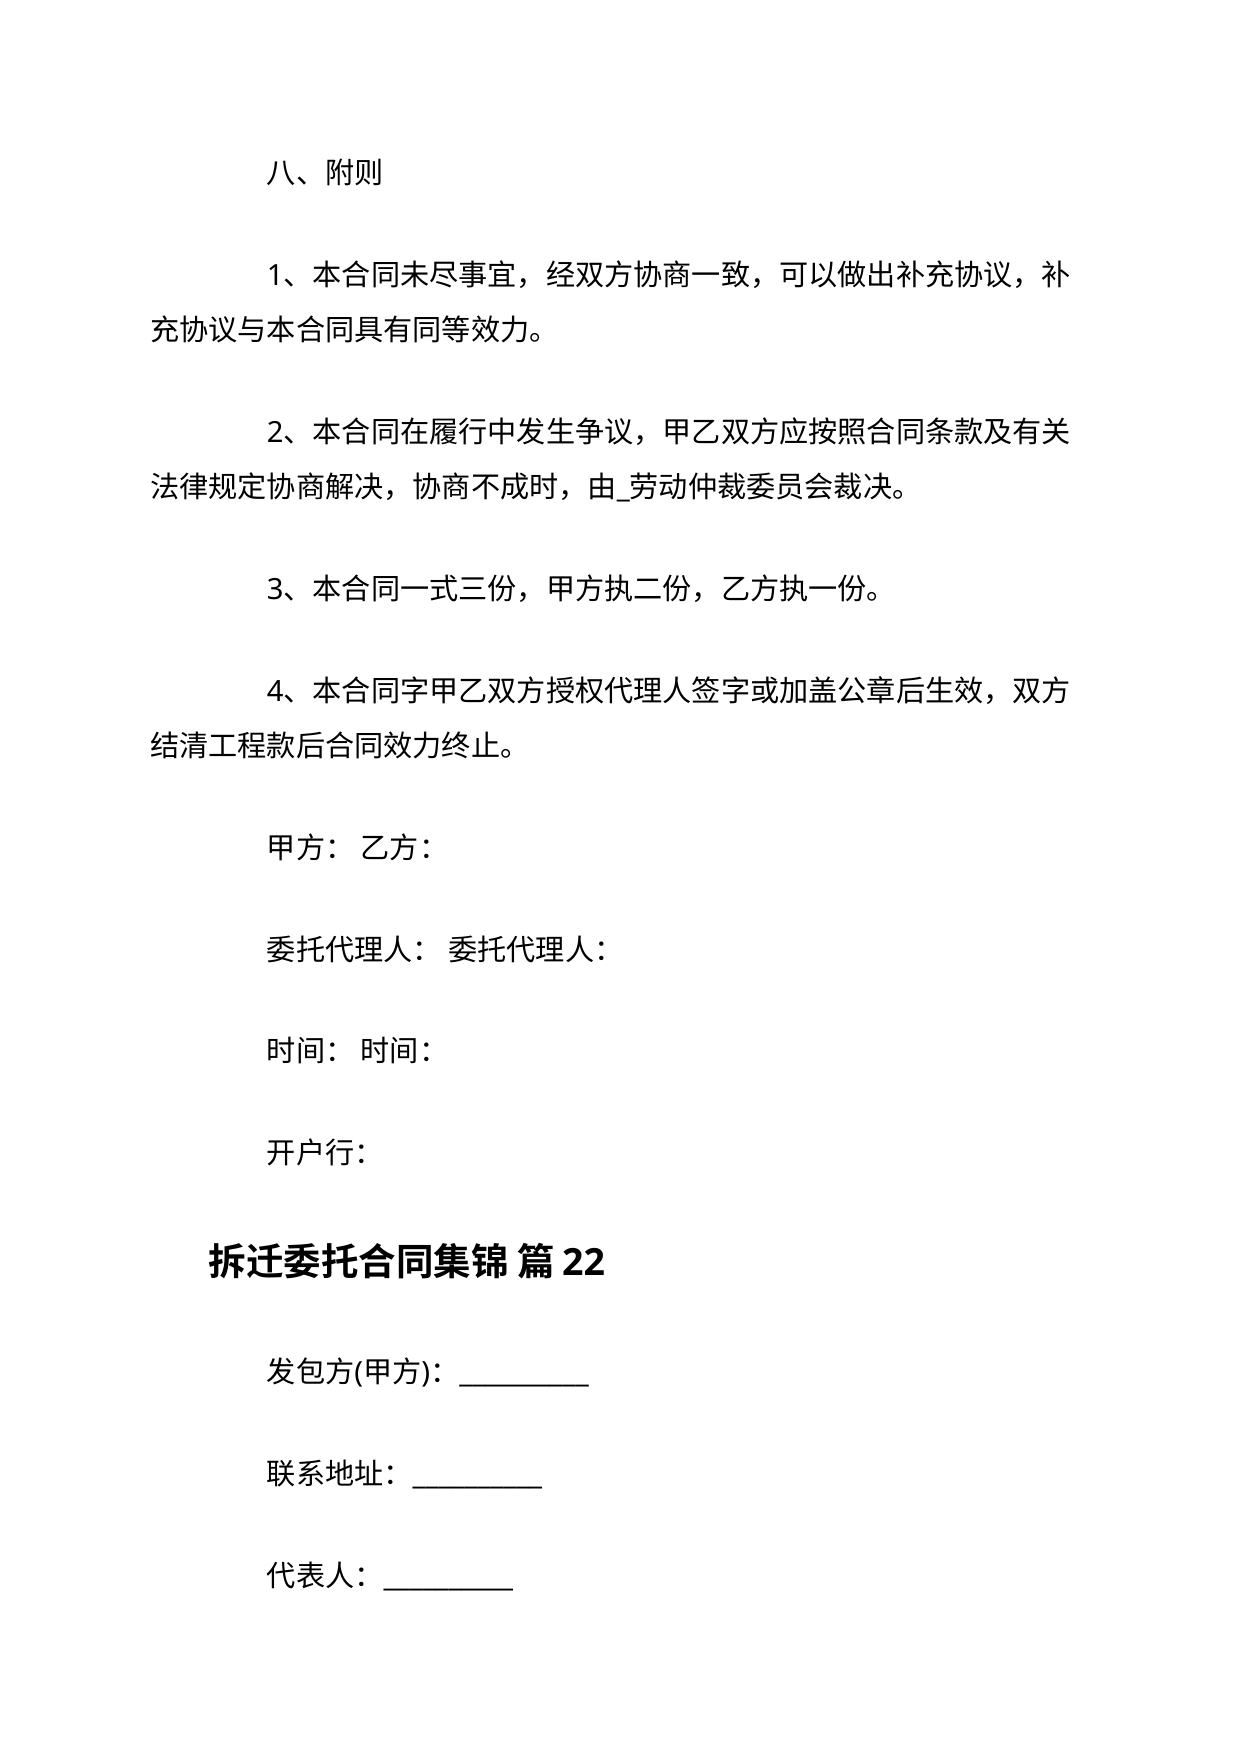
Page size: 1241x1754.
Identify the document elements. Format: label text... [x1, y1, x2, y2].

text 甲方： 乙方： [150, 824, 1090, 867]
text 联系地址：__________ [150, 1451, 1090, 1493]
text 1、本合同未尽事宜，经双方协商一致，可以做出补充协议，补充协议与本合同具有同等效力。 [150, 252, 1090, 349]
text 4、本合同字甲乙双方授权代理人签字或加盖公章后生效，双方结清工程款后合同效力终止。 [150, 667, 1090, 765]
text 八、附则 [150, 150, 1090, 192]
text 2、本合同在履行中发生争议，甲乙双方应按照合同条款及有关法律规定协商解决，协商不成时，由_劳动仲裁委员会裁决。 [150, 408, 1090, 506]
text 3、本合同一式三份，甲方执二份，乙方执一份。 [150, 566, 1090, 608]
text 开户行： [150, 1129, 1090, 1172]
text 时间： 时间： [150, 1028, 1090, 1070]
text 委托代理人： 委托代理人： [150, 926, 1090, 968]
text 拆迁委托合同集锦 篇22 [150, 1231, 1090, 1286]
text 代表人：__________ [150, 1553, 1090, 1595]
text 发包方(甲方)：__________ [150, 1349, 1090, 1391]
